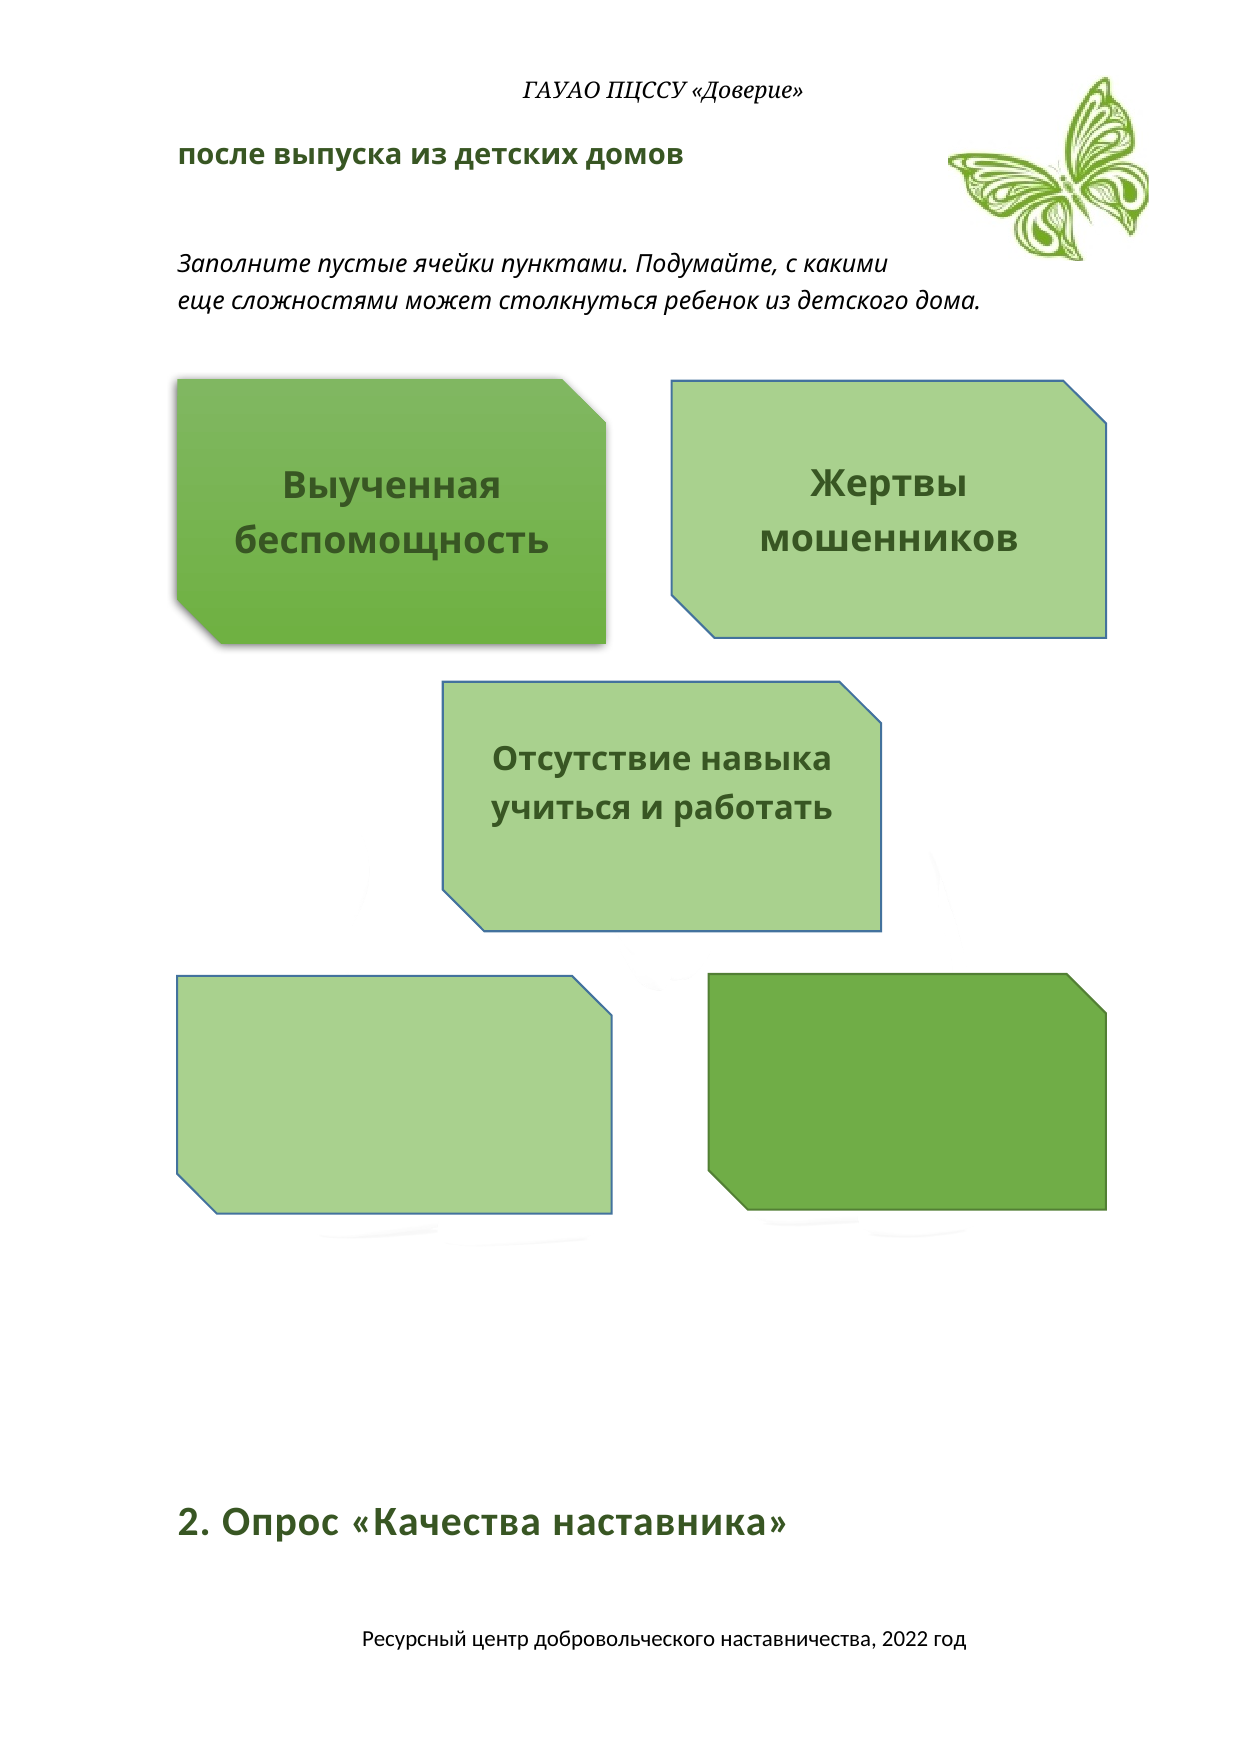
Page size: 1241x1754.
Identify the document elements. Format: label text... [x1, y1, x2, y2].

text Заполните пустые ячейки пунктами. Подумайте, с какими еще сложностями может столкнуться ребенок из детского дома. [177, 246, 1152, 317]
text после выпуска из детских домов [177, 133, 945, 173]
text 2. Опрос «Качества наставника» [177, 1495, 1152, 1546]
picture [945, 75, 1148, 259]
